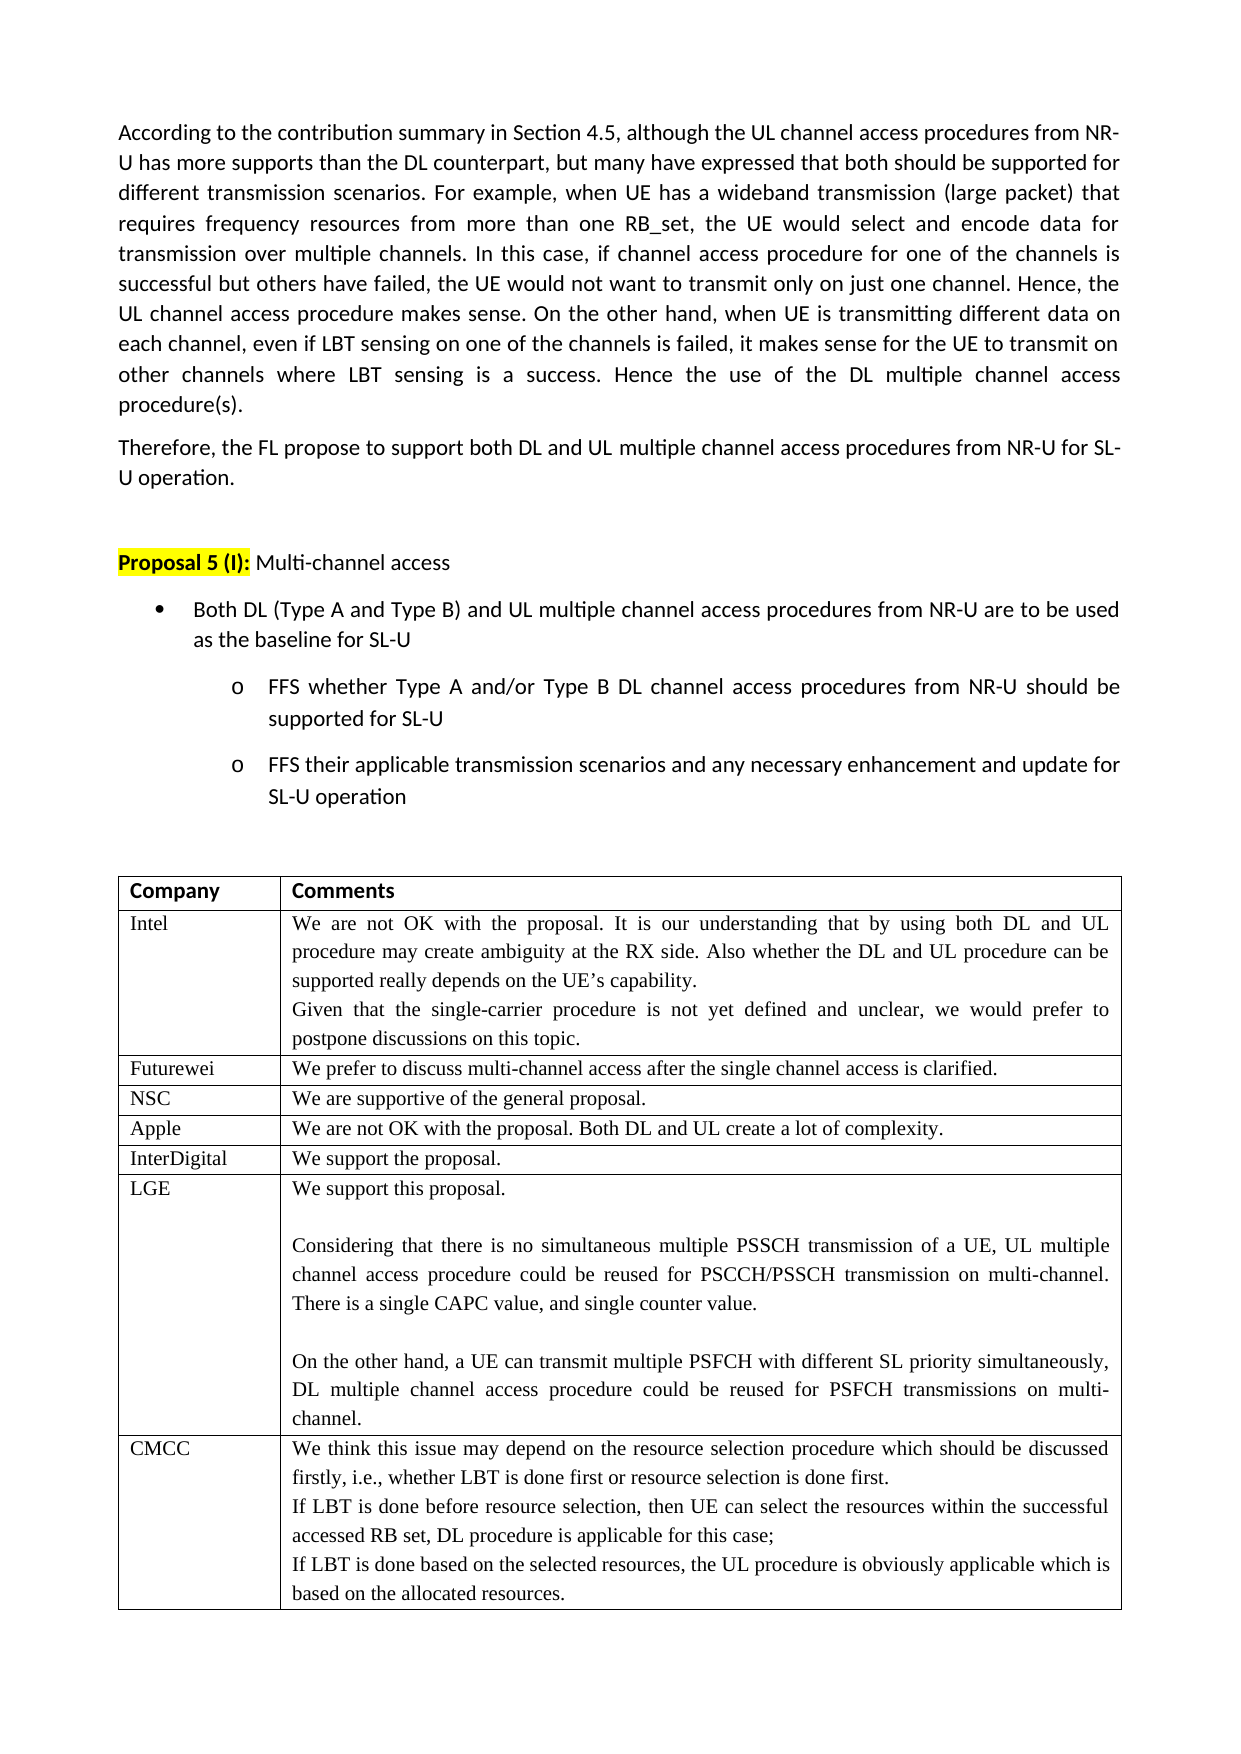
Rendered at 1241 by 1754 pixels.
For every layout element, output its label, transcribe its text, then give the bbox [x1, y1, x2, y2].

table_cell LGE [119, 1175, 280, 1435]
table_cell Apple [119, 1116, 280, 1144]
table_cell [281, 1436, 1121, 1609]
text Therefore, the FL propose to support both DL and UL multiple channel access procedures from NR-U for SL-U operation. [118, 433, 1122, 491]
table_header Company [119, 877, 280, 909]
table_cell InterDigital [119, 1146, 280, 1174]
list Both DL (Type A and Type B) and UL multiple channel access procedures from NR-U are to be used as the baseline for SL-U [156, 595, 1122, 653]
list FFS their applicable transmission scenarios and any necessary enhancement and update for SL-U operation [231, 751, 1122, 810]
list FFS whether Type A and/or Type B DL channel access procedures from NR-U should be supported for SL-U [231, 672, 1122, 732]
table_cell We prefer to discuss multi-channel access after the single channel access is clarified. [281, 1056, 1121, 1085]
table_cell We support the proposal. [281, 1146, 1121, 1174]
text Proposal 5 (I): Multi-channel access [250, 548, 1122, 576]
text According to the contribution summary in Section 4.5, although the UL channel access procedures from NR-U has more supports than the DL counterpart, but many have expressed that both should be supported for different transmission scenarios. For example, when UE has a wideband transmission (large packet) that requires frequency resources from more than one RB_set, the UE would select and encode data for transmission over multiple channels. In this case, if channel access procedure for one of the channels is successful but others have failed, the UE would not want to transmit only on just one channel. Hence, the UL channel access procedure makes sense. On the other hand, when UE is transmitting different data on each channel, even if LBT sensing on one of the channels is failed, it makes sense for the UE to transmit on other channels where LBT sensing is a success. Hence the use of the DL multiple channel access procedure(s). [118, 118, 1122, 418]
table_cell Intel [119, 911, 280, 1055]
table_cell We are not OK with the proposal. It is our understanding that by using both DL and UL procedure may create ambiguity at the RX side. Also whether the DL and UL procedure can be supported really depends on the UE’s capability. Given that the single-carrier procedure is not yet defined and unclear, we would prefer to postpone discussions on this topic. [281, 911, 1121, 1055]
table_cell CMCC [119, 1436, 280, 1609]
table_cell We support this proposal. Considering that there is no simultaneous multiple PSSCH transmission of a UE, UL multiple channel access procedure could be reused for PSCCH/PSSCH transmission on multi-channel. There is a single CAPC value, and single counter value. On the other hand, a UE can transmit multiple PSFCH with different SL priority simultaneously, DL multiple channel access procedure could be reused for PSFCH transmissions on multi-channel. [281, 1175, 1121, 1435]
table_cell NSC [119, 1086, 280, 1114]
table_header Comments [281, 877, 1121, 909]
table_cell We are not OK with the proposal. Both DL and UL create a lot of complexity. [281, 1116, 1121, 1144]
table_cell We are supportive of the general proposal. [281, 1086, 1121, 1114]
table_cell Futurewei [119, 1056, 280, 1085]
